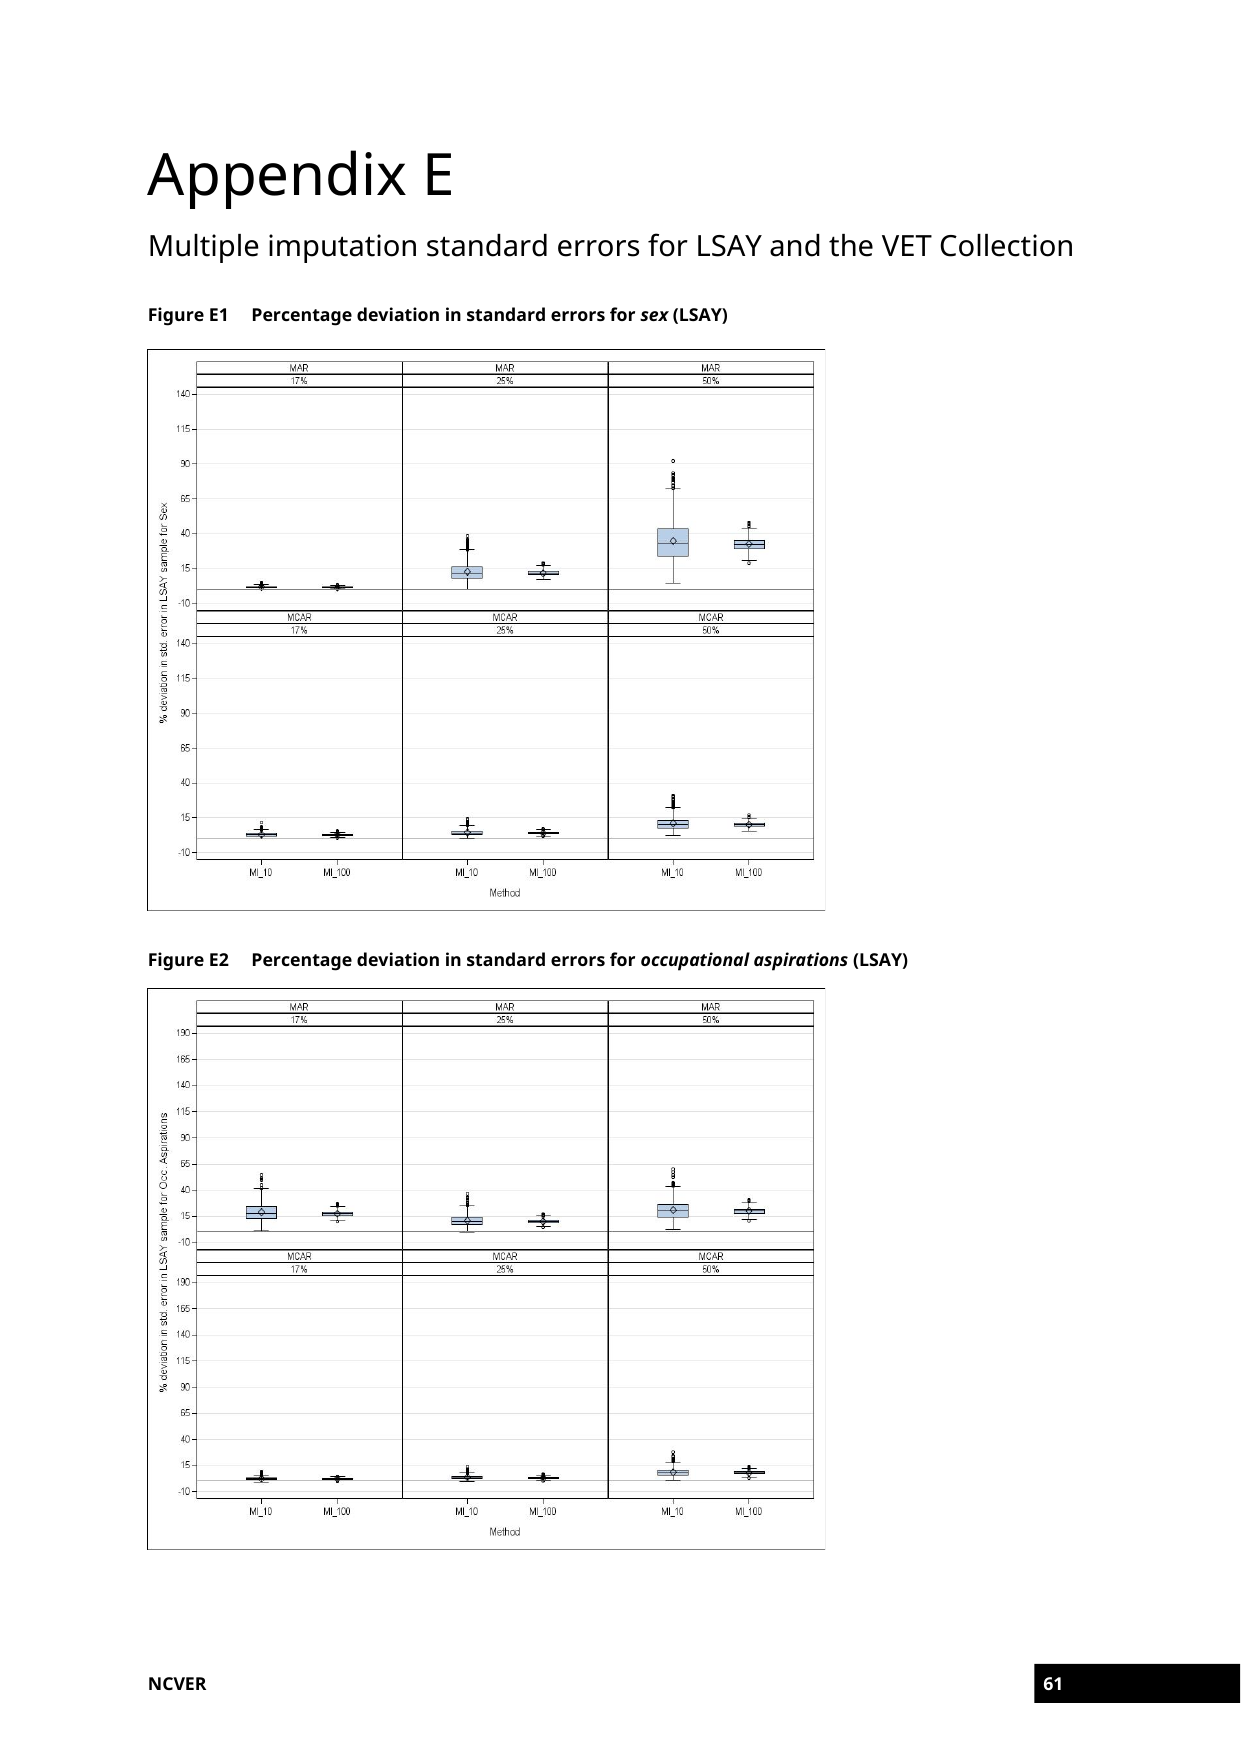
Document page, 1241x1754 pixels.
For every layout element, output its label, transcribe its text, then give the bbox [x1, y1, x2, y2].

title Figure E1 Percentage deviation in standard errors for sex (LSAY) [148, 302, 1063, 326]
subtitle Appendix E [148, 133, 1063, 212]
picture [147, 349, 826, 911]
subtitle Multiple imputation standard errors for LSAY and the VET Collection [148, 225, 1101, 264]
picture [147, 988, 826, 1550]
